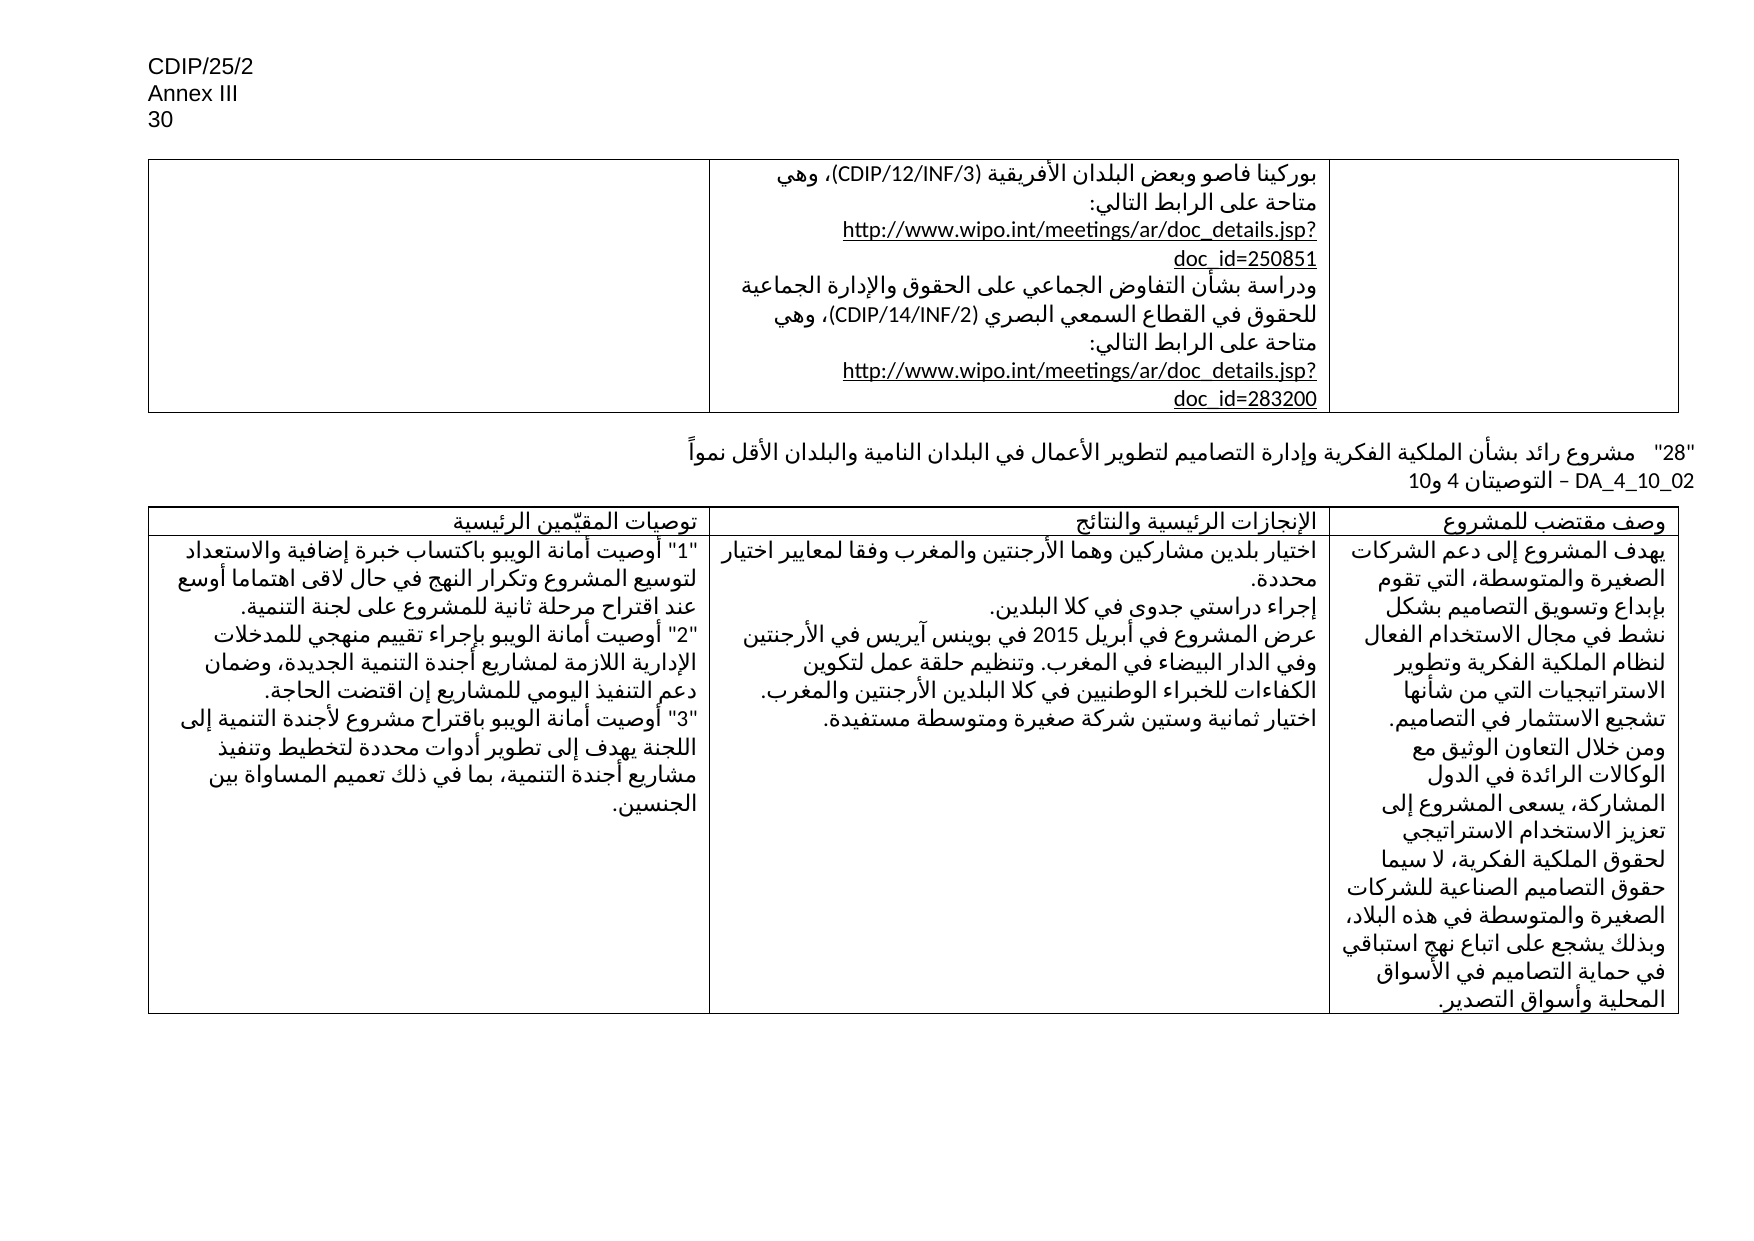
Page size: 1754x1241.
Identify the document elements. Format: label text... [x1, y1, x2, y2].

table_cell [710, 160, 1329, 412]
table_header الإنجازات الرئيسية والنتائج [710, 508, 1329, 535]
text "28" مشروع رائد بشأن الملكية الفكرية وإدارة التصاميم لتطوير الأعمال في البلدان النامية والبلدان الأقل نمواً DA_4_10_02‏ – التوصيتان 4 و10 [148, 438, 1695, 494]
table_header وصف مقتضب للمشروع [1330, 508, 1678, 535]
table_header توصيات المقيّمين الرئيسية [149, 508, 709, 535]
table_cell "1" أوصيت أمانة الويبو باكتساب خبرة إضافية والاستعداد لتوسيع المشروع وتكرار النهج في حال لاقى اهتماما أوسع عند اقتراح مرحلة ثانية للمشروع على لجنة التنمية. "2" أوصيت أمانة الويبو بإجراء تقييم منهجي للمدخلات الإدارية اللازمة لمشاريع أجندة التنمية الجديدة، وضمان دعم التنفيذ اليومي للمشاريع إن اقتضت الحاجة. "3" أوصيت أمانة الويبو باقتراح مشروع لأجندة التنمية إلى اللجنة يهدف إلى تطوير أدوات محددة لتخطيط وتنفيذ مشاريع أجندة التنمية، بما في ذلك تعميم المساواة بين الجنسين. [149, 536, 709, 1013]
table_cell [149, 160, 709, 412]
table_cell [1330, 160, 1678, 412]
table_cell يهدف المشروع إلى دعم الشركات الصغيرة والمتوسطة، التي تقوم بإبداع وتسويق التصاميم بشكل نشط في مجال الاستخدام الفعال لنظام الملكية الفكرية وتطوير الاستراتيجيات التي من شأنها تشجيع الاستثمار في التصاميم. ومن خلال التعاون الوثيق مع الوكالات الرائدة في الدول المشاركة، يسعى المشروع إلى تعزيز الاستخدام الاستراتيجي لحقوق الملكية الفكرية، لا سيما حقوق التصاميم الصناعية للشركات الصغيرة والمتوسطة في هذه البلاد، وبذلك يشجع على اتباع نهج استباقي في حماية التصاميم في الأسواق المحلية وأسواق التصدير. [1330, 536, 1678, 1013]
table_cell اختيار بلدين مشاركين وهما الأرجنتين والمغرب وفقا لمعايير اختيار محددة. إجراء دراستي جدوى في كلا البلدين. عرض المشروع في أبريل 2015 في بوينس آيريس في الأرجنتين وفي الدار البيضاء في المغرب. وتنظيم حلقة عمل لتكوين الكفاءات للخبراء الوطنيين في كلا البلدين الأرجنتين والمغرب. اختيار ثمانية وستين شركة صغيرة ومتوسطة مستفيدة. [710, 536, 1329, 1013]
